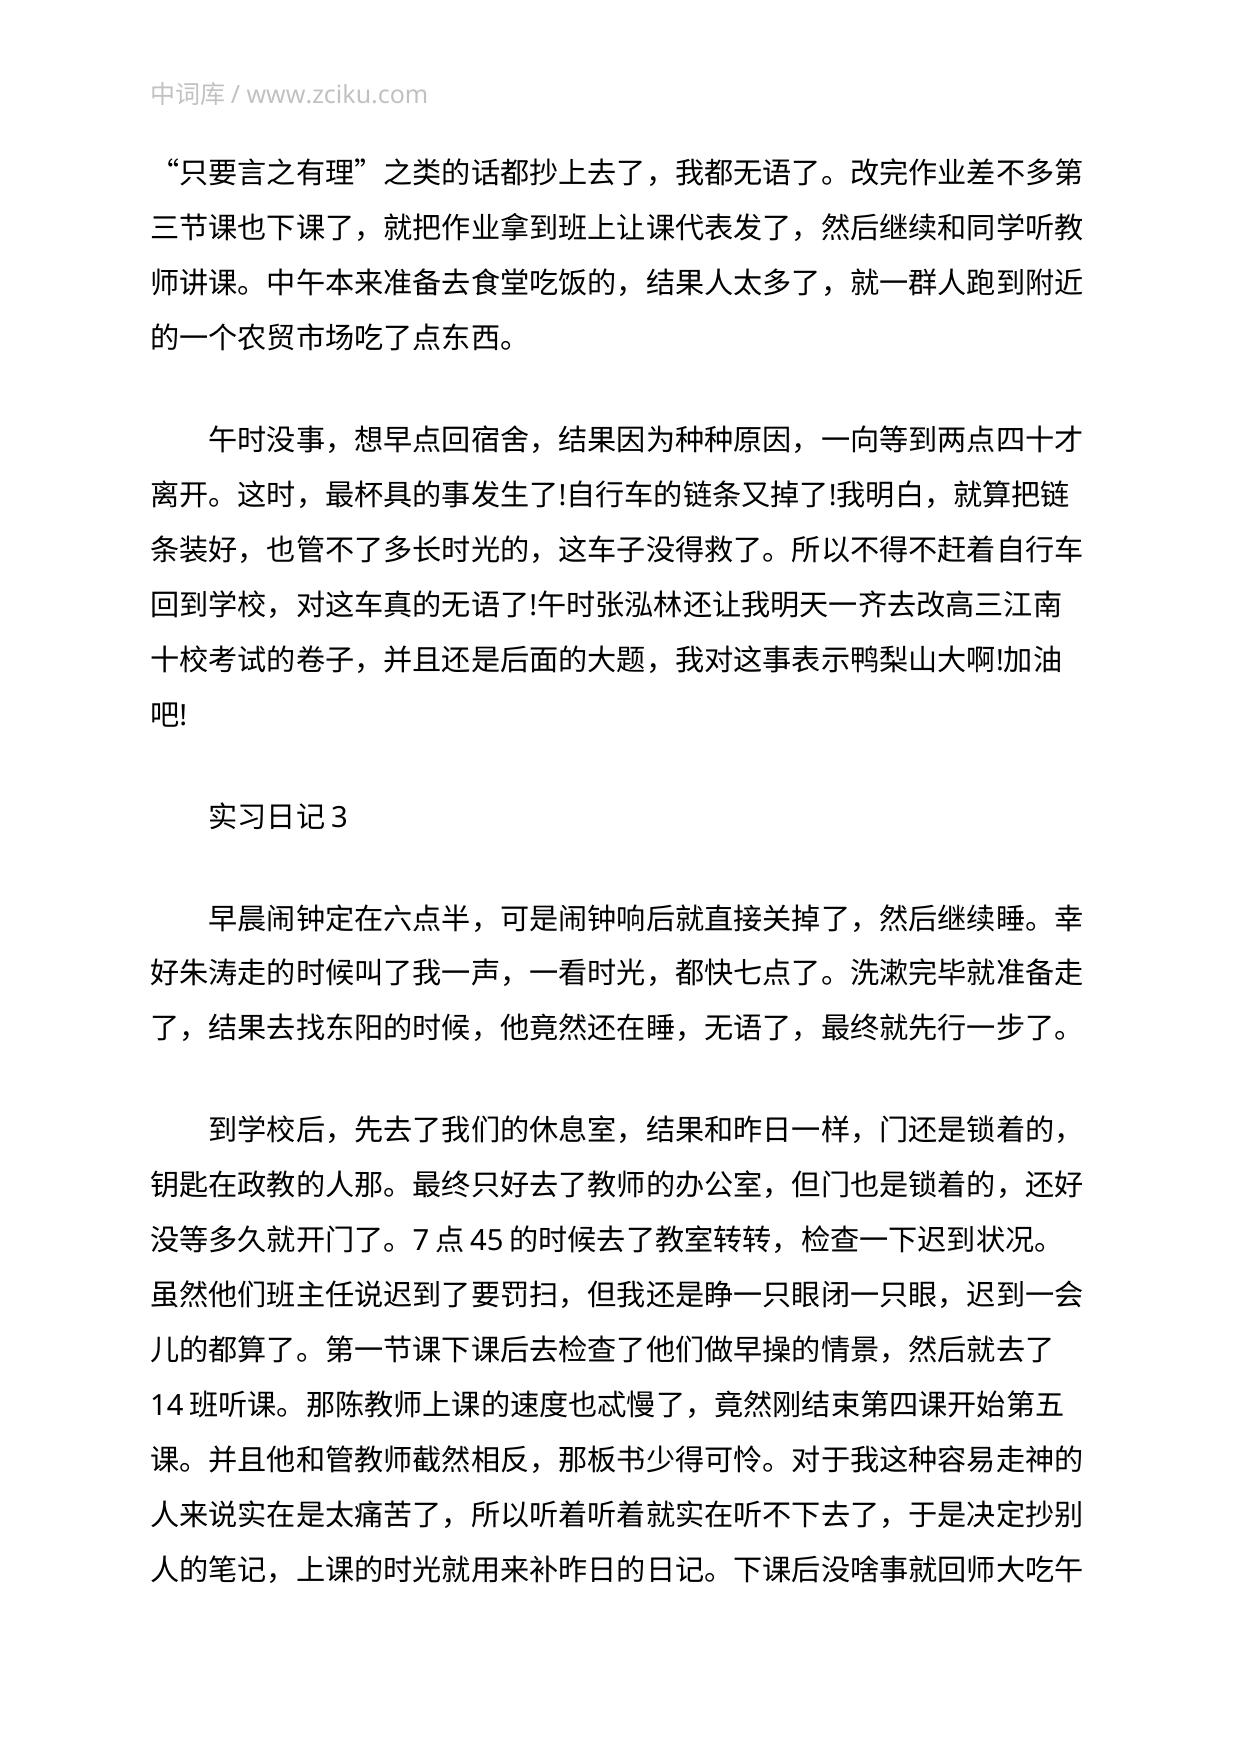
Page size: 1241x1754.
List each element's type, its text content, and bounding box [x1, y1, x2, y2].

text 早晨闹钟定在六点半，可是闹钟响后就直接关掉了，然后继续睡。幸好朱涛走的时候叫了我一声，一看时光，都快七点了。洗漱完毕就准备走了，结果去找东阳的时候，他竟然还在睡，无语了，最终就先行一步了。 [150, 895, 1090, 1047]
text 午时没事，想早点回宿舍，结果因为种种原因，一向等到两点四十才离开。这时，最杯具的事发生了!自行车的链条又掉了!我明白，就算把链条装好，也管不了多长时光的，这车子没得救了。所以不得不赶着自行车回到学校，对这车真的无语了!午时张泓林还让我明天一齐去改高三江南十校考试的卷子，并且还是后面的大题，我对这事表示鸭梨山大啊!加油吧! [150, 416, 1090, 734]
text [150, 1107, 1090, 1588]
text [150, 150, 1090, 357]
text 实习日记3 [150, 793, 1090, 836]
